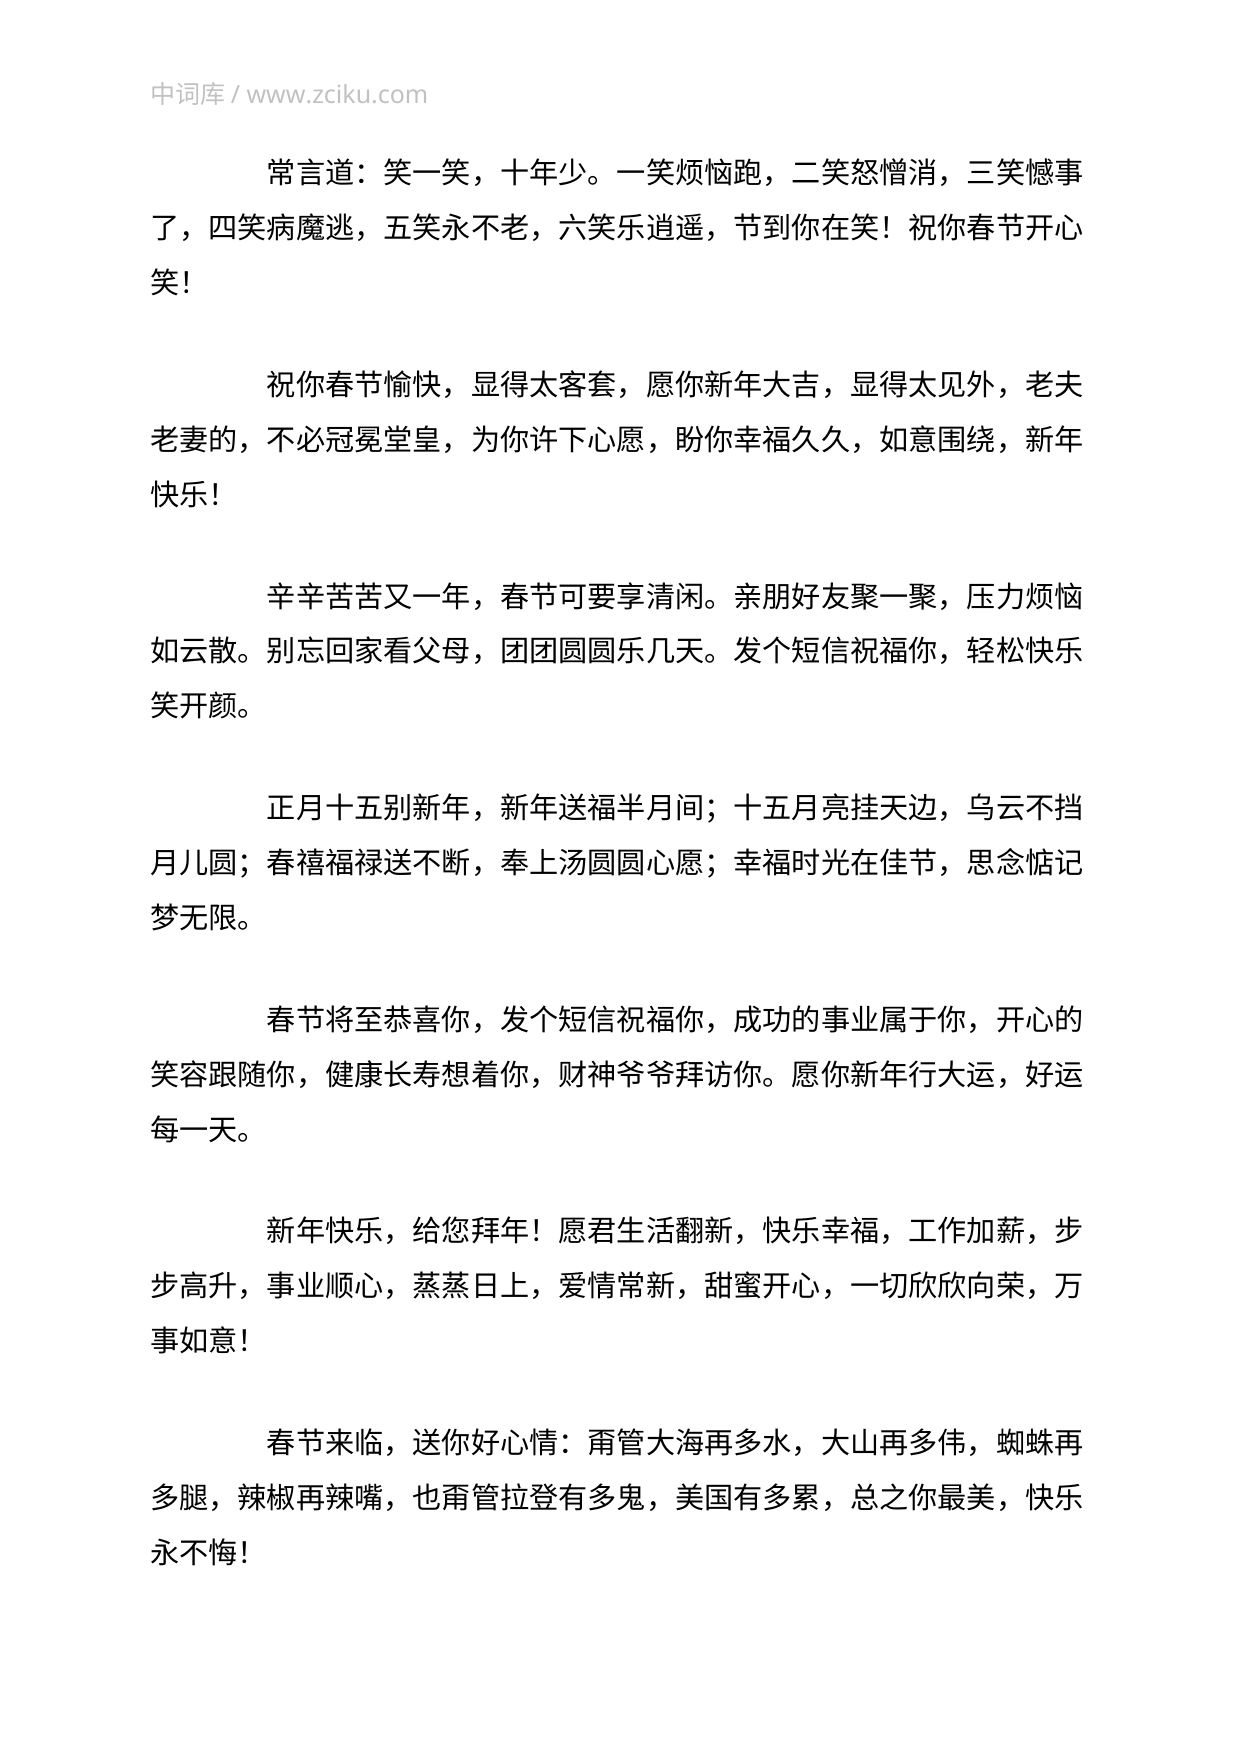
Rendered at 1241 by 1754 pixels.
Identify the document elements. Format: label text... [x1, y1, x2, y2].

text 正月十五别新年，新年送福半月间；十五月亮挂天边，乌云不挡月儿圆；春禧福禄送不断，奉上汤圆圆心愿；幸福时光在佳节，思念惦记梦无限。 [150, 785, 1090, 937]
text 祝你春节愉快，显得太客套，愿你新年大吉，显得太见外，老夫老妻的，不必冠冕堂皇，为你许下心愿，盼你幸福久久，如意围绕，新年快乐！ [150, 362, 1090, 514]
text 春节将至恭喜你，发个短信祝福你，成功的事业属于你，开心的笑容跟随你，健康长寿想着你，财神爷爷拜访你。愿你新年行大运，好运每一天。 [150, 996, 1090, 1148]
text 新年快乐，给您拜年！愿君生活翻新，快乐幸福，工作加薪，步步高升，事业顺心，蒸蒸日上，爱情常新，甜蜜开心，一切欣欣向荣，万事如意！ [150, 1208, 1090, 1360]
text 春节来临，送你好心情：甭管大海再多水，大山再多伟，蜘蛛再多腿，辣椒再辣嘴，也甭管拉登有多鬼，美国有多累，总之你最美，快乐永不悔！ [150, 1419, 1090, 1571]
text 常言道：笑一笑，十年少。一笑烦恼跑，二笑怒憎消，三笑憾事了，四笑病魔逃，五笑永不老，六笑乐逍遥，节到你在笑！祝你春节开心笑！ [150, 150, 1090, 302]
text 辛辛苦苦又一年，春节可要享清闲。亲朋好友聚一聚，压力烦恼如云散。别忘回家看父母，团团圆圆乐几天。发个短信祝福你，轻松快乐笑开颜。 [150, 573, 1090, 725]
